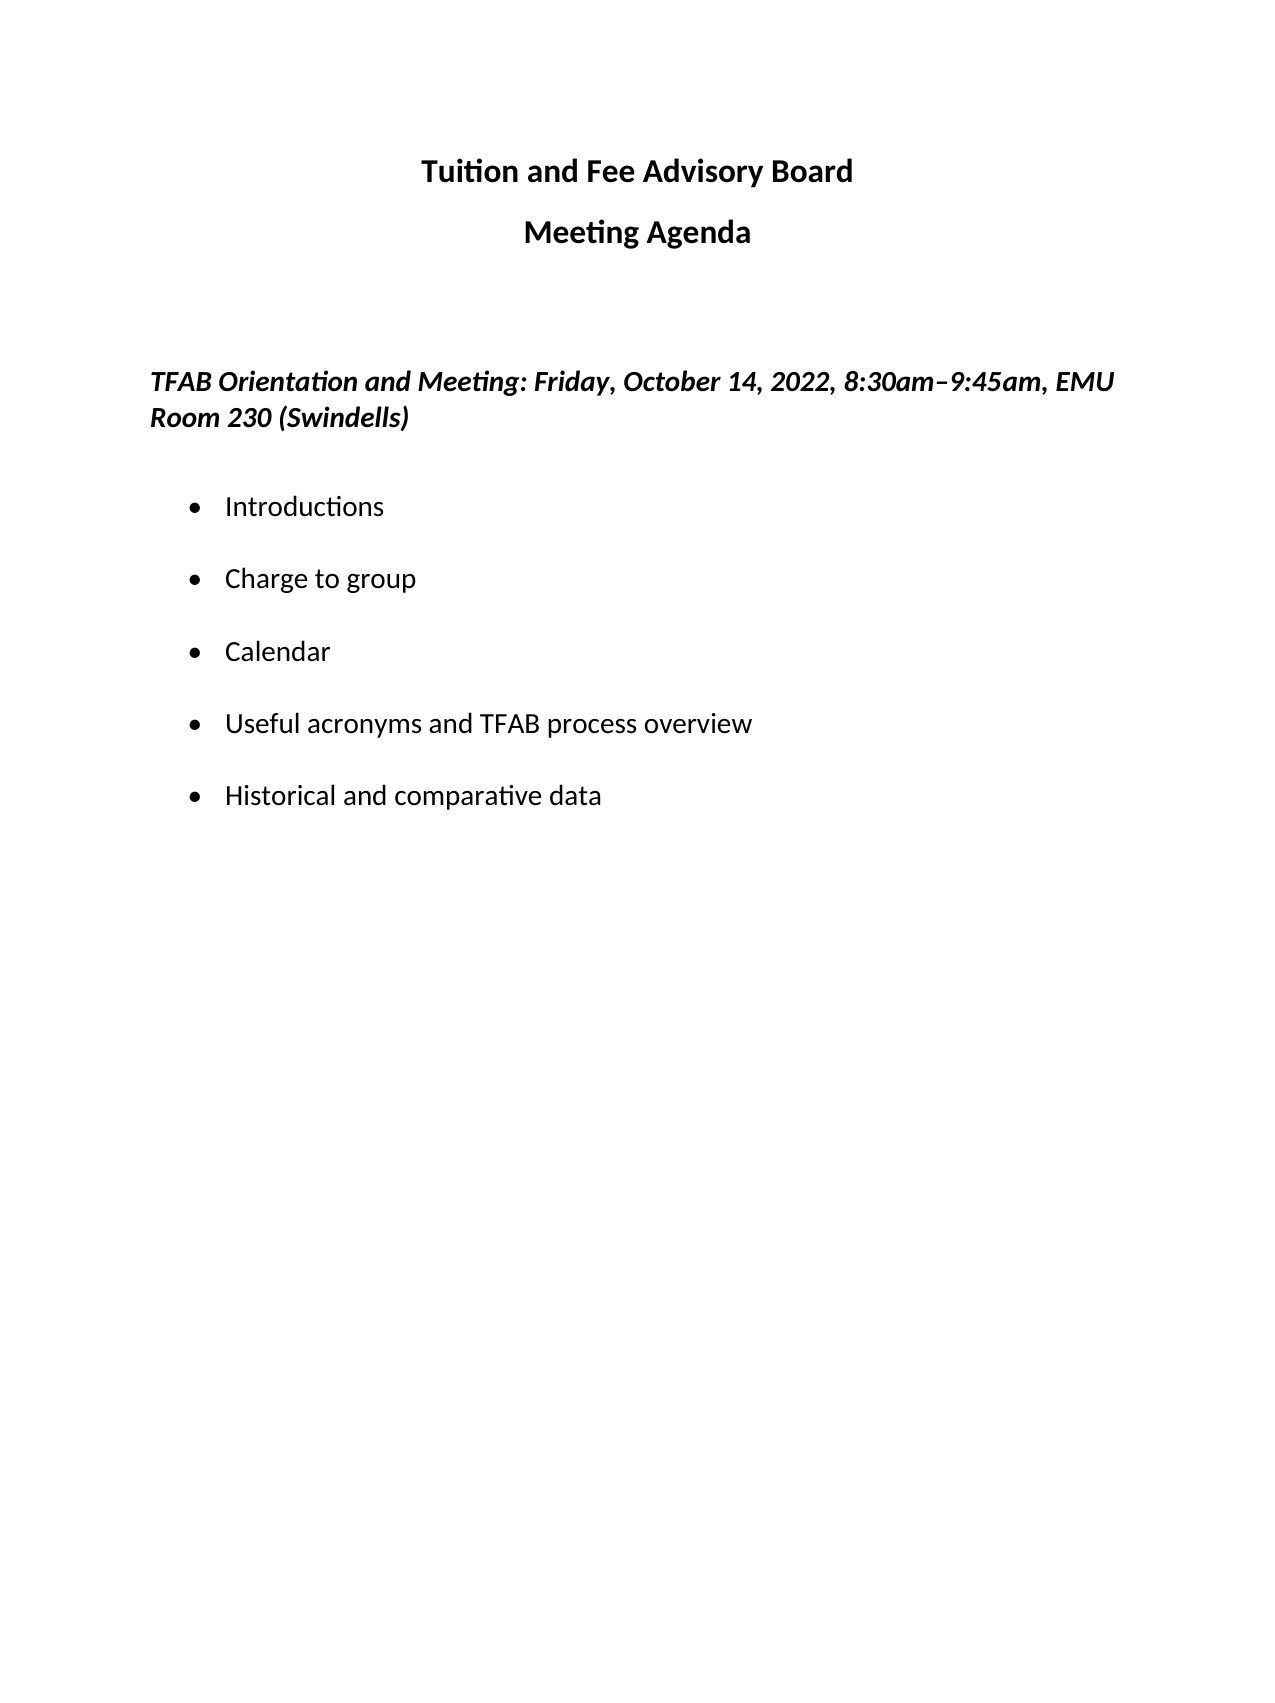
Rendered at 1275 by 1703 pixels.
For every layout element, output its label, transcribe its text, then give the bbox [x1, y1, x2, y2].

text Meeting Agenda [150, 211, 1125, 252]
text Tuition and Fee Advisory Board [150, 150, 1125, 191]
list Charge to group [187, 561, 1125, 596]
list Introductions [187, 488, 1125, 524]
list Historical and comparative data [187, 777, 1125, 813]
list Calendar [187, 633, 1125, 668]
text TFAB Orientation and Meeting: Friday, October 14, 2022, 8:30am–9:45am, EMU Room 230 (Swindells) [150, 363, 1125, 435]
list Useful acronyms and TFAB process overview [187, 705, 1125, 741]
